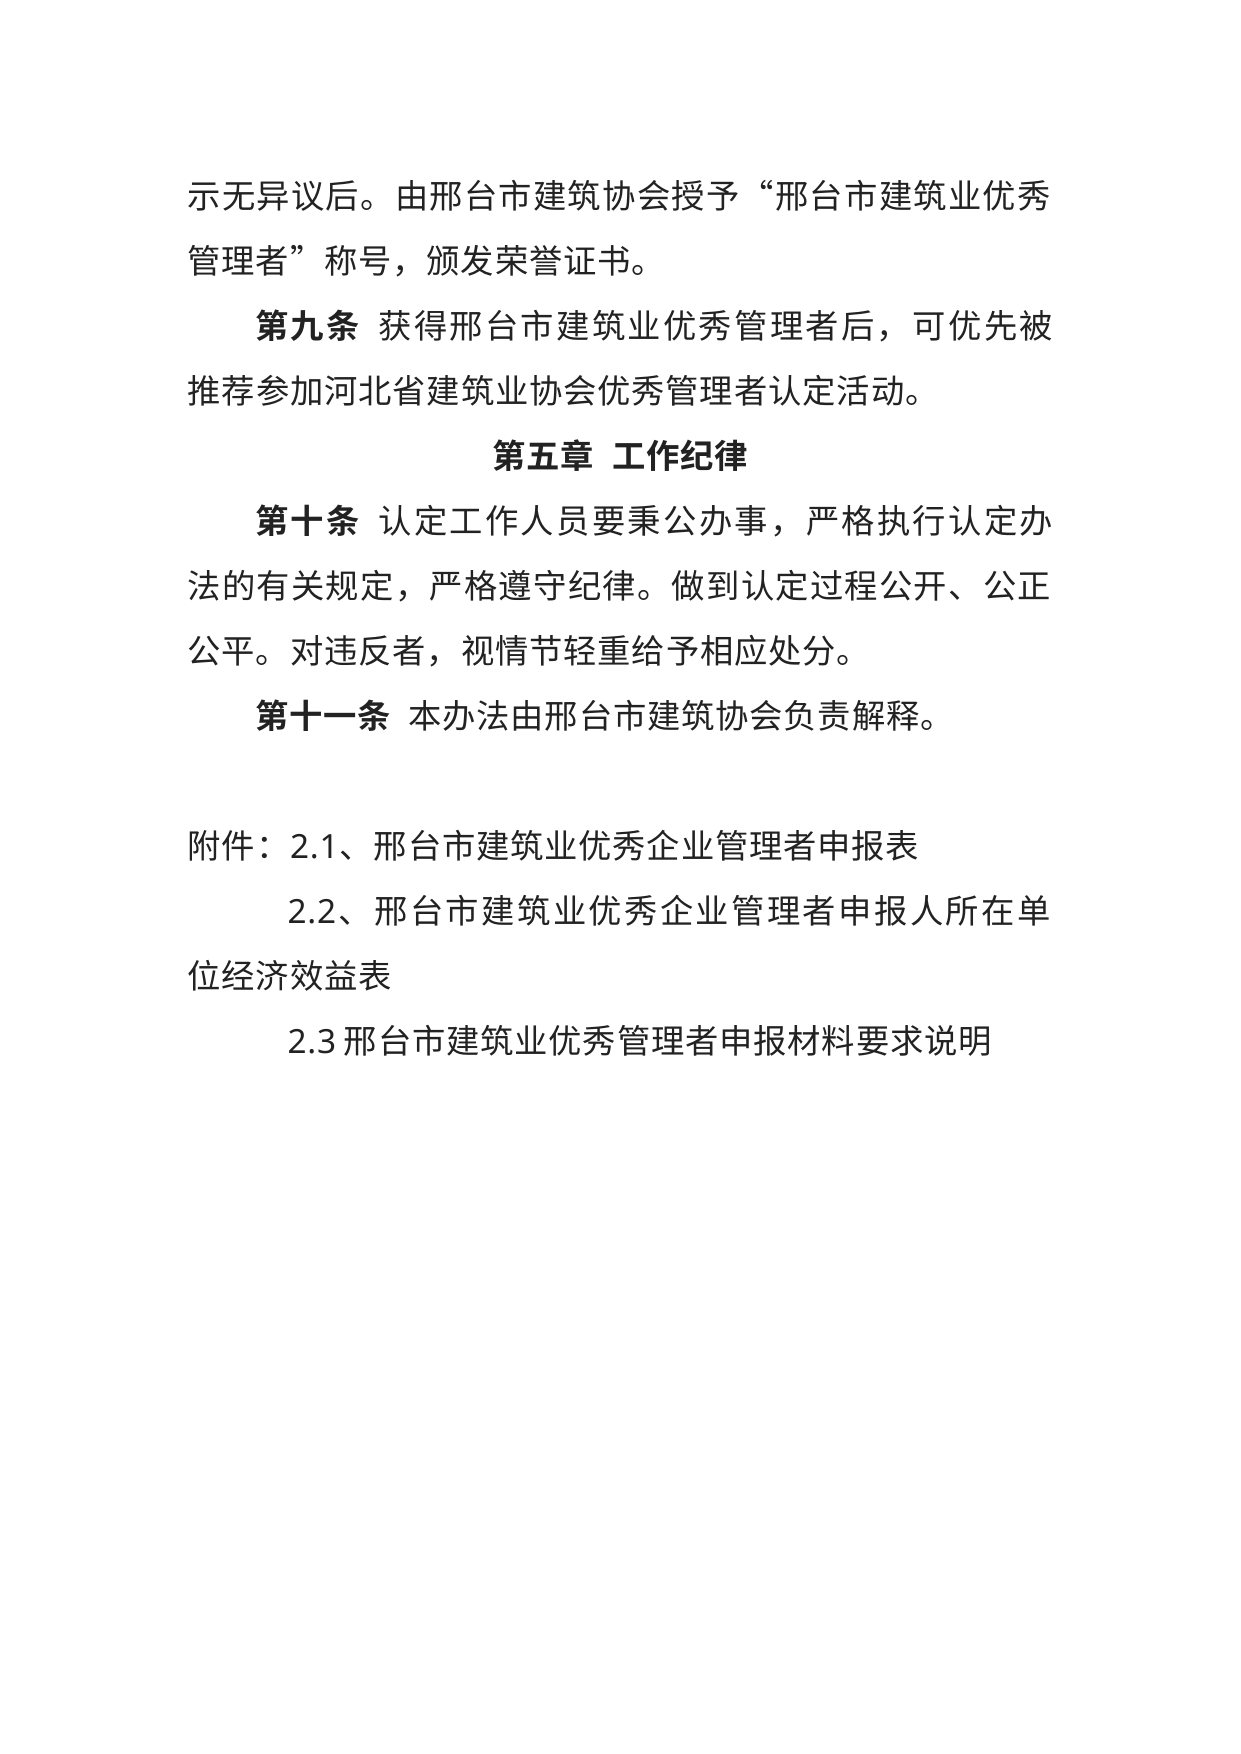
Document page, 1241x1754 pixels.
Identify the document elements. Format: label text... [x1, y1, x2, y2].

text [187, 162, 1053, 292]
text 第十一条 本办法由邢台市建筑协会负责解释。 [187, 682, 1053, 747]
text 2.2、邢台市建筑业优秀企业管理者申报人所在单位经济效益表 [187, 877, 1053, 1007]
text 2.3邢台市建筑业优秀管理者申报材料要求说明 [187, 1007, 1053, 1072]
text 第五章 工作纪律 [187, 422, 1053, 487]
text 第十条 认定工作人员要秉公办事，严格执行认定办法的有关规定，严格遵守纪律。做到认定过程公开、公正、公平。对违反者，视情节轻重给予相应处分。 [187, 487, 1053, 682]
text 第九条 获得邢台市建筑业优秀管理者后，可优先被推荐参加河北省建筑业协会优秀管理者认定活动。 [187, 292, 1053, 422]
text 附件：2.1、邢台市建筑业优秀企业管理者申报表 [187, 812, 1053, 877]
